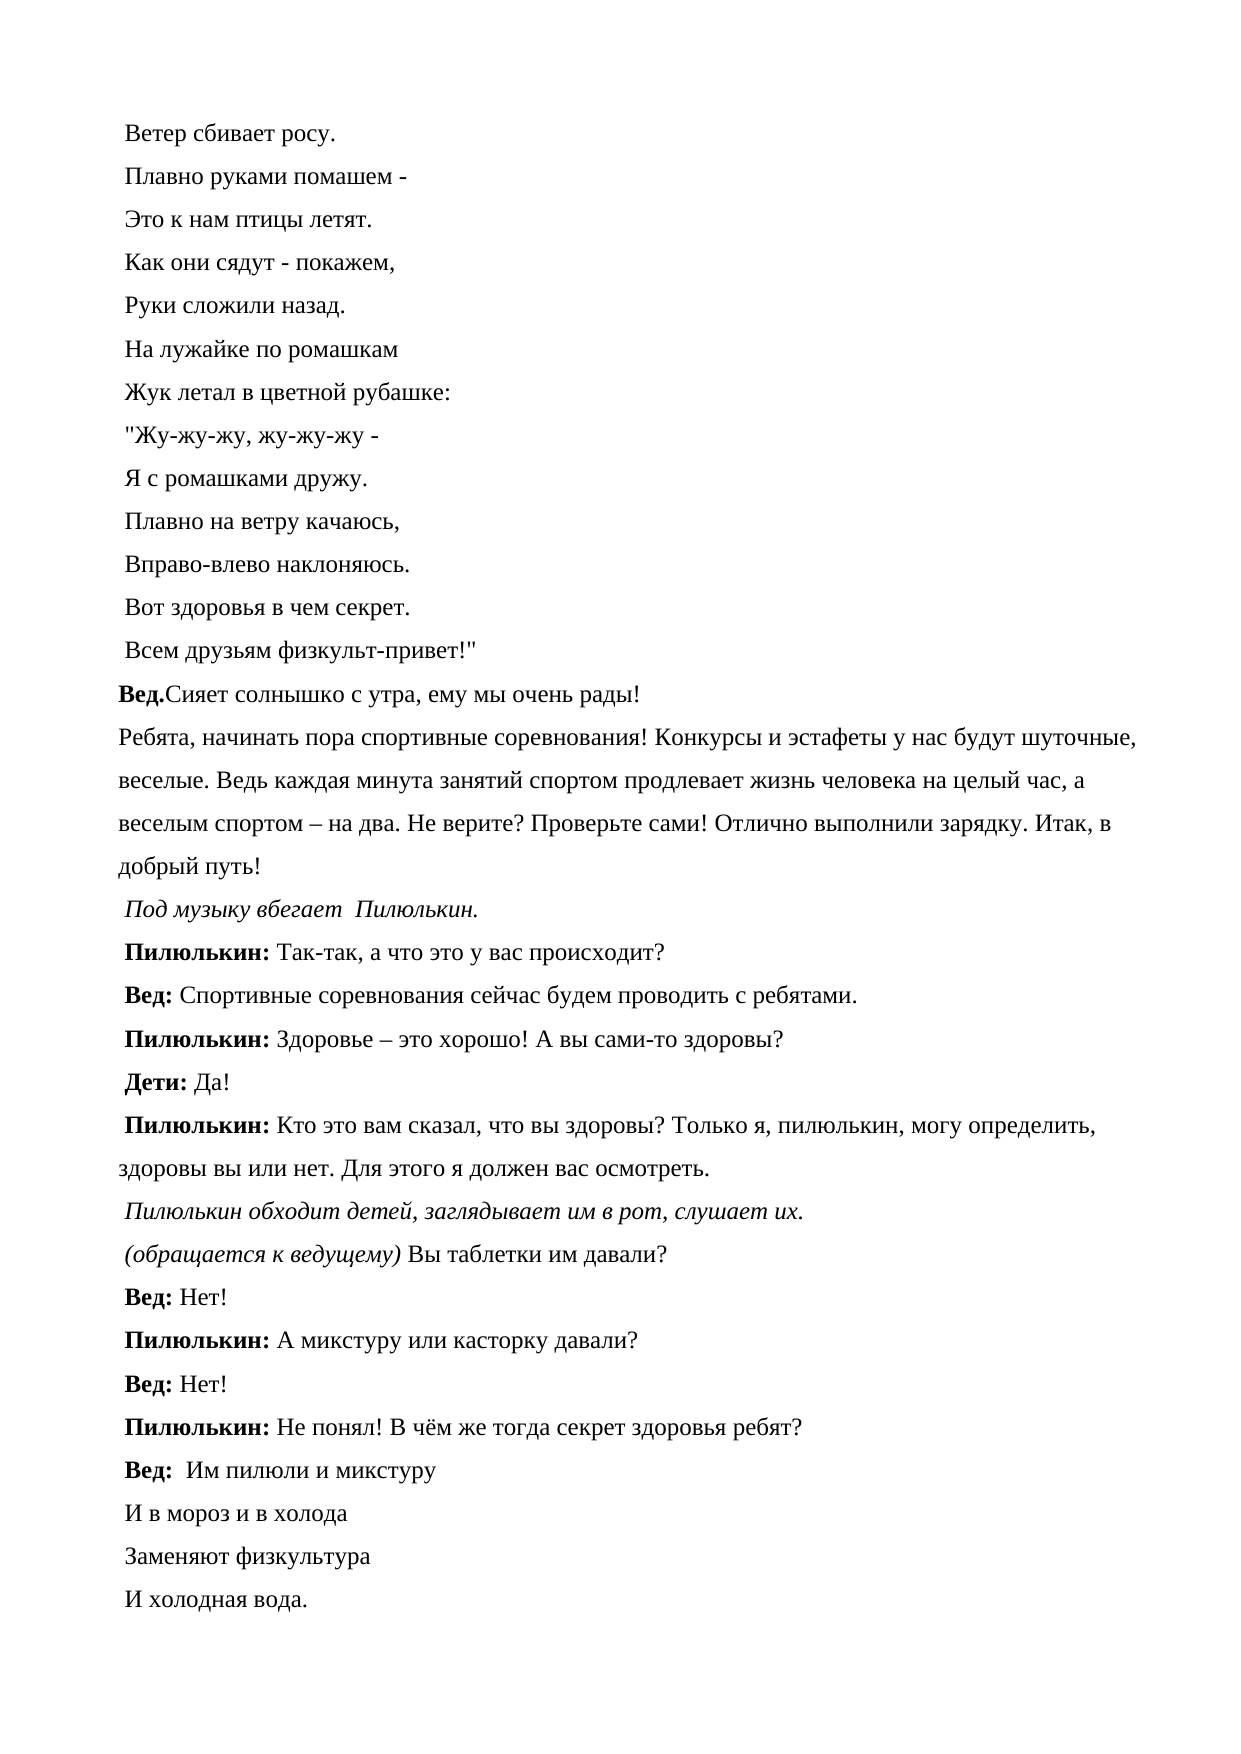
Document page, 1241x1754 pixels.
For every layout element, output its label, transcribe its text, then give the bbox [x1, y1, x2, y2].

text (обращается к ведущему) Вы таблетки им давали? [118, 1239, 1152, 1268]
text Всем друзьям физкульт-привет!" [118, 636, 1152, 664]
text Пилюлькин: Не понял! В чём же тогда секрет здоровья ребят? [118, 1412, 1152, 1441]
text Это к нам птицы летят. [118, 204, 1152, 233]
text Пилюлькин: А микстуру или касторку давали? [118, 1326, 1152, 1354]
text Вот здоровья в чем секрет. [118, 592, 1152, 621]
text Дети: Да! [118, 1067, 1152, 1096]
text Пилюлькин: Здоровье – это хорошо! А вы сами-то здоровы? [118, 1024, 1152, 1052]
text Пилюлькин обходит детей, заглядывает им в рот, слушает их. [118, 1196, 1152, 1225]
text Я с ромашками дружу. [118, 463, 1152, 492]
text Пилюлькин: Кто это вам сказал, что вы здоровы? Только я, пилюлькин, могу определить, здоровы вы или нет. Для этого я должен вас осмотреть. [118, 1110, 1152, 1182]
text Плавно на ветру качаюсь, [118, 506, 1152, 535]
text Вправо-влево наклоняюсь. [118, 549, 1152, 578]
text Вед.Сияет солнышко с утра, ему мы очень рады! [118, 679, 1152, 707]
text И в мороз и в холода [118, 1498, 1152, 1527]
text Ветер сбивает росу. [118, 118, 1152, 147]
text На лужайке по ромашкам [118, 334, 1152, 362]
text Вед: Им пилюли и микстуру [118, 1455, 1152, 1484]
text Вед: Спортивные соревнования сейчас будем проводить с ребятами. [118, 981, 1152, 1009]
text Вед: Нет! [118, 1369, 1152, 1397]
text Вед: Нет! [118, 1282, 1152, 1311]
text Плавно руками помашем - [118, 161, 1152, 190]
text Как они сядут - покажем, [118, 247, 1152, 276]
text Руки сложили назад. [118, 291, 1152, 319]
text Под музыку вбегает Пилюлькин. [118, 894, 1152, 923]
text И холодная вода. [118, 1584, 1152, 1613]
text "Жу-жу-жу, жу-жу-жу - [118, 420, 1152, 449]
text Ребята, начинать пора спортивные соревнования! Конкурсы и эстафеты у нас будут шуточные, веселые. Ведь каждая минута занятий спортом продлевает жизнь человека на целый час, а веселым спортом – на два. Не верите? Проверьте сами! Отлично выполнили зарядку. Итак, в добрый путь! [118, 722, 1152, 880]
text Заменяют физкультура [118, 1541, 1152, 1570]
text Жук летал в цветной рубашке: [118, 377, 1152, 406]
text Пилюлькин: Так-так, а что это у вас происходит? [118, 937, 1152, 966]
